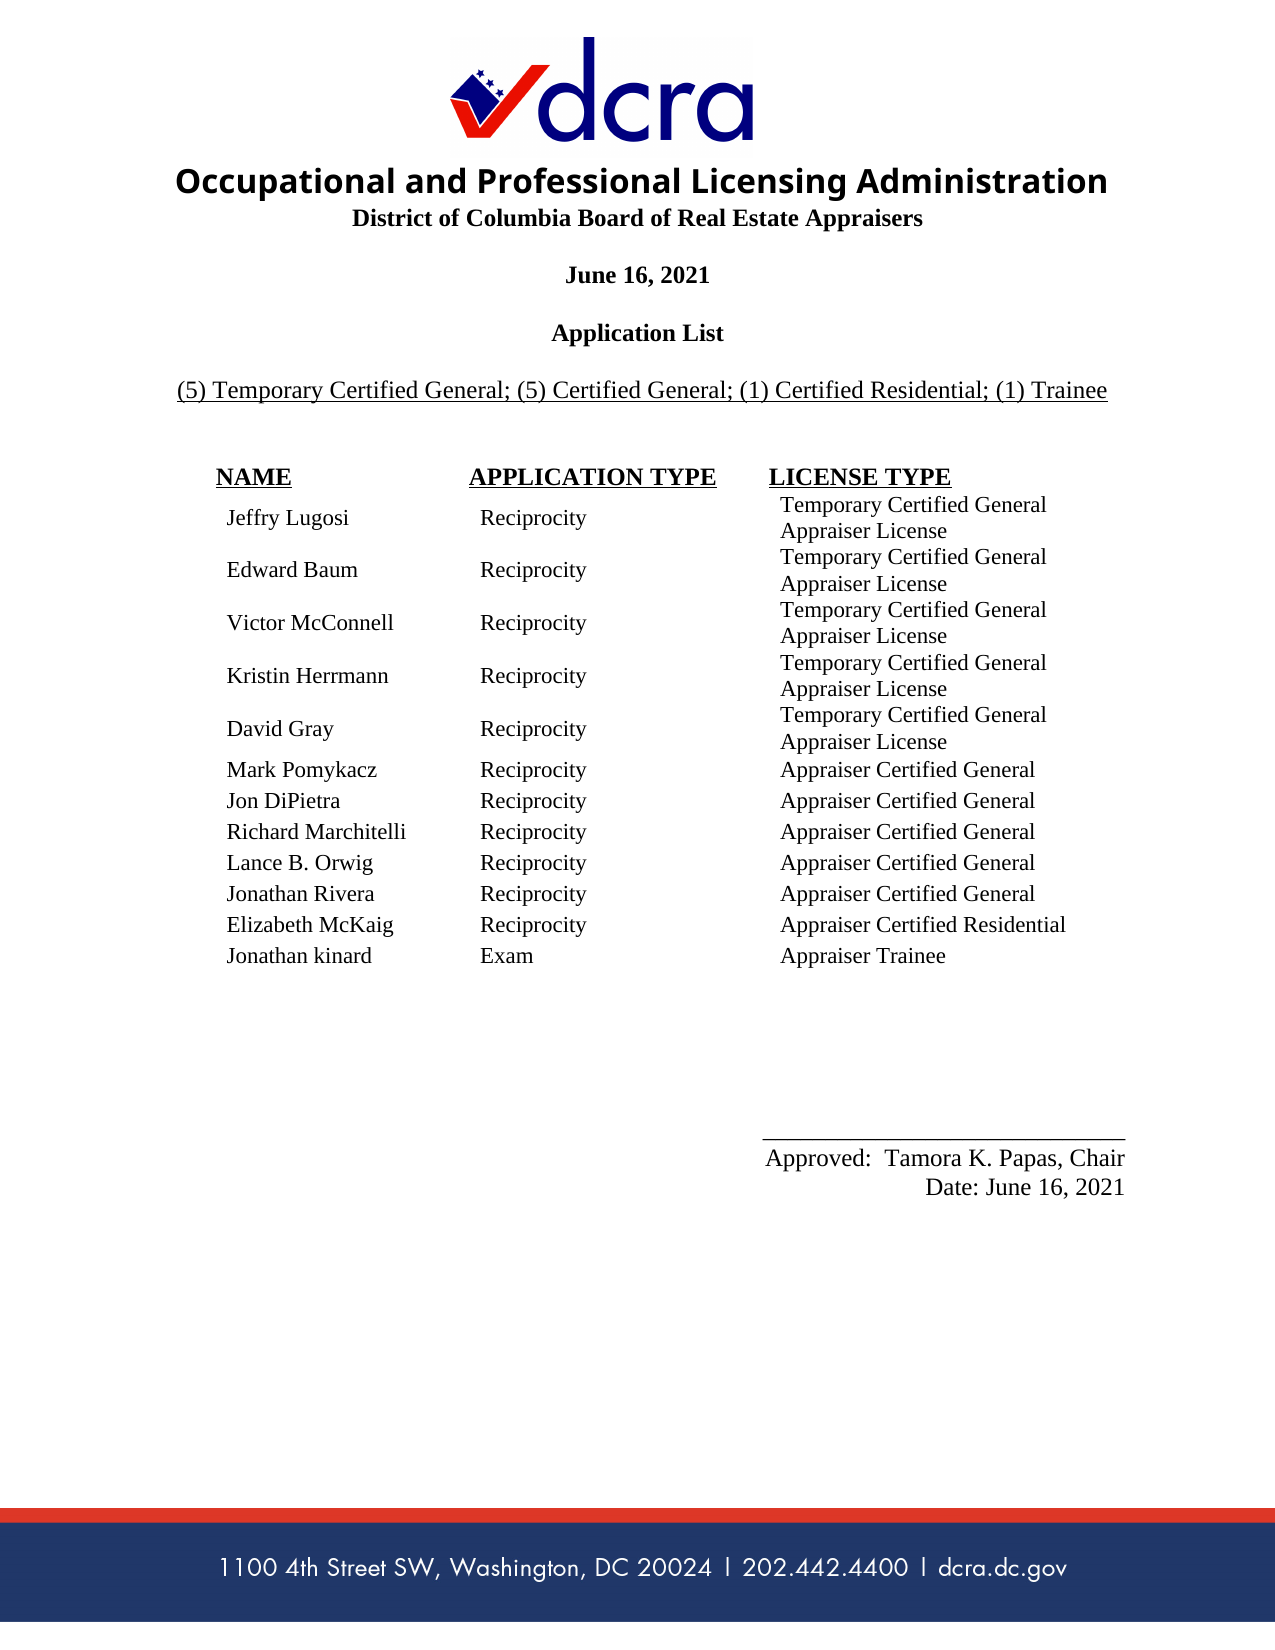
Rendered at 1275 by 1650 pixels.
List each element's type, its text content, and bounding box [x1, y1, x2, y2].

table_cell Temporary Certified General Appraiser License [769, 701, 1106, 754]
table_cell Jon DiPietra [215, 785, 469, 816]
table_cell Reciprocity [469, 754, 769, 785]
table_cell Victor McConnell [215, 596, 469, 649]
text _____________________________ [216, 1114, 1125, 1143]
table_cell Reciprocity [469, 543, 769, 596]
text Date: June 16, 2021 [216, 1172, 1125, 1201]
table_cell Appraiser Certified General [769, 847, 1106, 878]
table_cell Reciprocity [469, 909, 769, 940]
text (5) Temporary Certified General; (5) Certified General; (1) Certified Residential; (1) Trainee [159, 376, 1125, 404]
text June 16, 2021 [150, 261, 1125, 289]
table_header Reciprocity [469, 491, 769, 543]
text Name Application Type License Type [216, 462, 1125, 491]
table_cell Richard Marchitelli [215, 816, 469, 847]
table_cell Temporary Certified General Appraiser License [769, 543, 1106, 596]
table_cell Jonathan kinard [215, 940, 469, 971]
table_cell Reciprocity [469, 847, 769, 878]
table_header Jeffry Lugosi [215, 491, 469, 543]
table_cell Reciprocity [469, 816, 769, 847]
text Application List [150, 318, 1125, 347]
table_cell Appraiser Certified General [769, 754, 1106, 785]
picture [0, 1508, 1275, 1622]
text Approved: Tamora K. Papas, Chair [216, 1143, 1125, 1172]
table_cell Reciprocity [469, 649, 769, 701]
table_cell David Gray [215, 701, 469, 754]
table_cell Reciprocity [469, 701, 769, 754]
table_cell Appraiser Certified Residential [769, 909, 1106, 940]
table_header Temporary Certified General Appraiser License [769, 491, 1106, 543]
table_cell Jonathan Rivera [215, 878, 469, 909]
table_cell Appraiser Certified General [769, 785, 1106, 816]
table_cell Reciprocity [469, 785, 769, 816]
table_cell Mark Pomykacz [215, 754, 469, 785]
table_cell Reciprocity [469, 596, 769, 649]
table_cell Kristin Herrmann [215, 649, 469, 701]
picture [450, 37, 753, 150]
table_cell Exam [469, 940, 769, 971]
text Occupational and Professional Licensing Administration [150, 150, 1125, 203]
table_cell Temporary Certified General Appraiser License [769, 649, 1106, 701]
table_cell Elizabeth McKaig [215, 909, 469, 940]
table_cell Appraiser Certified General [769, 816, 1106, 847]
table_cell Appraiser Certified General [769, 878, 1106, 909]
text District of Columbia Board of Real Estate Appraisers [150, 203, 1125, 232]
table_cell Edward Baum [215, 543, 469, 596]
table_cell Appraiser Trainee [769, 940, 1106, 971]
table_cell Reciprocity [469, 878, 769, 909]
table_cell Temporary Certified General Appraiser License [769, 596, 1106, 649]
table_cell Lance B. Orwig [215, 847, 469, 878]
